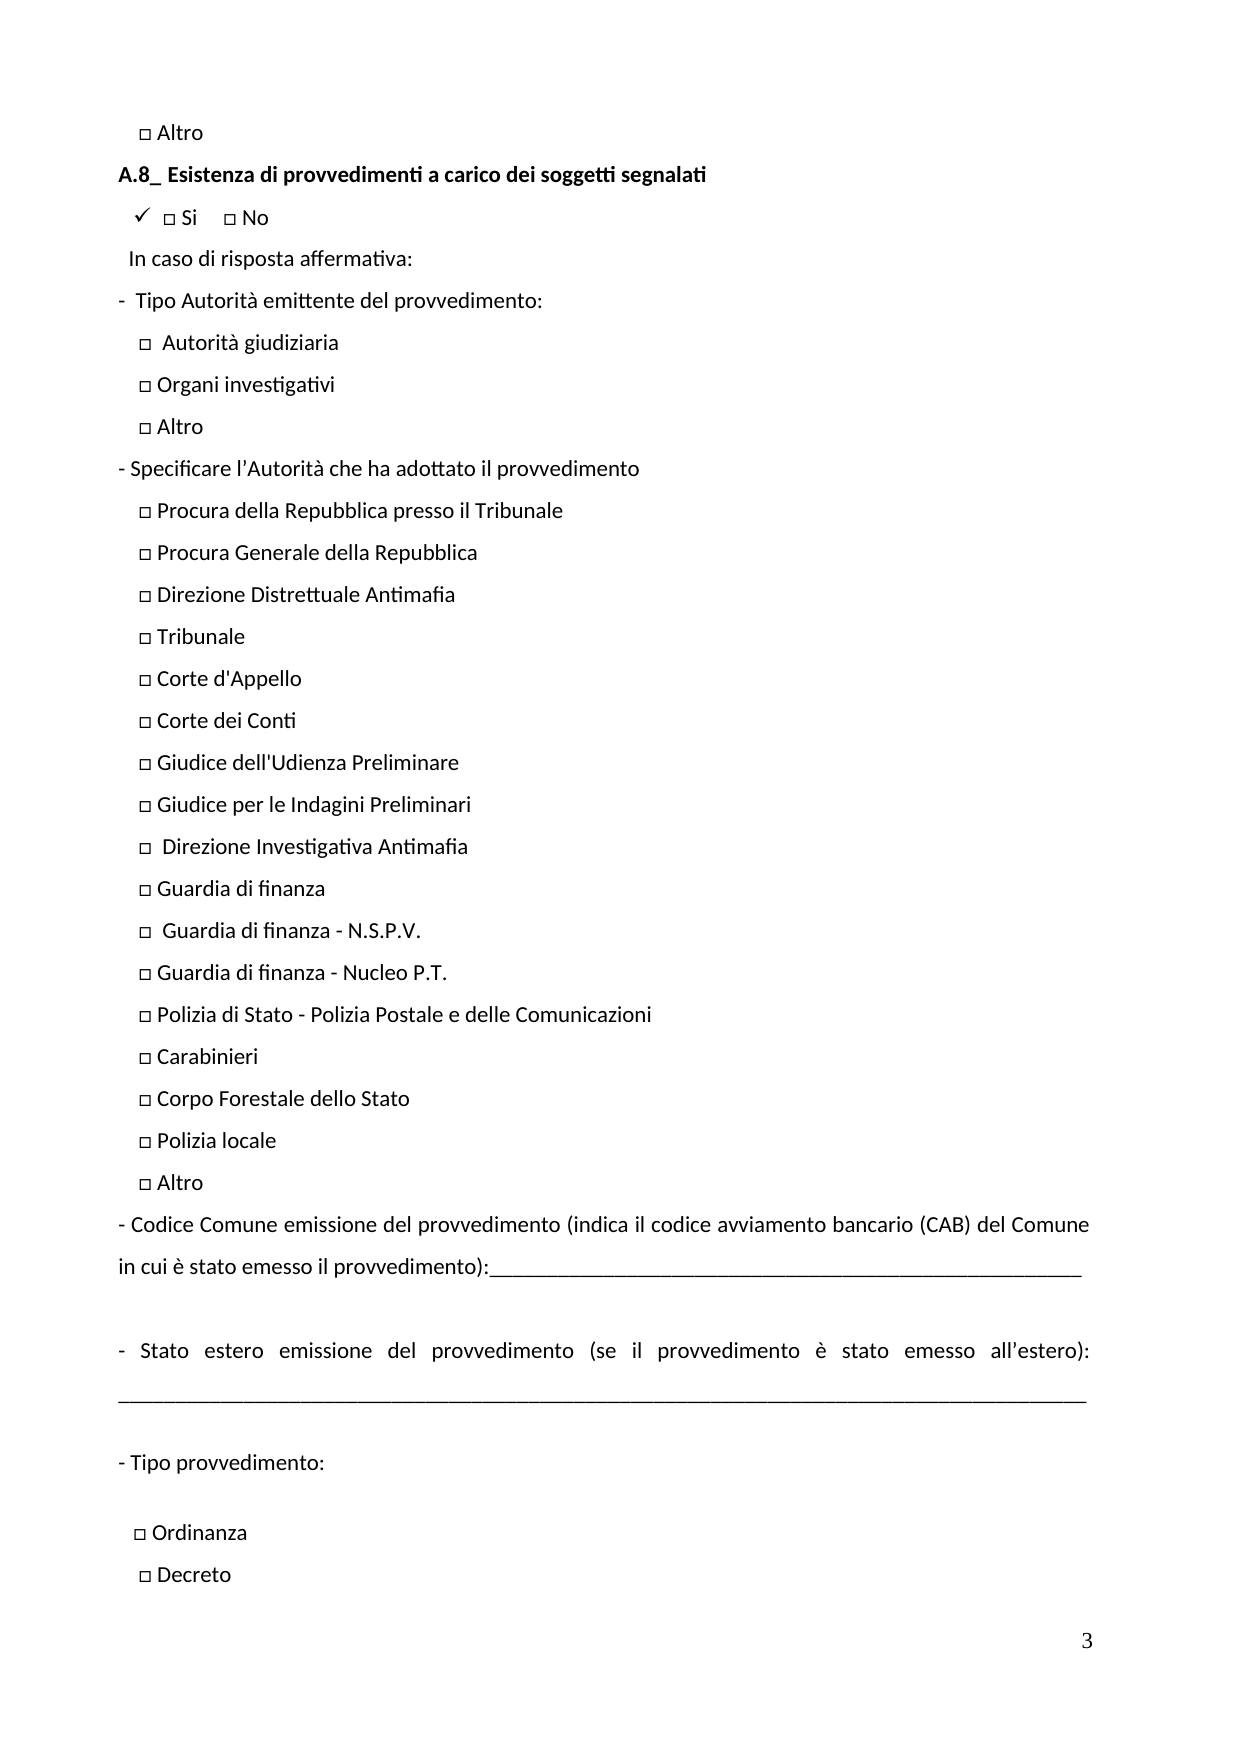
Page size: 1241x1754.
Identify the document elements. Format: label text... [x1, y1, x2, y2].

text □ Corte dei Conti [133, 706, 1093, 734]
text - Tipo provvedimento: [118, 1448, 1093, 1476]
text □ Altro [133, 1168, 1093, 1196]
text □ Polizia locale [133, 1126, 1093, 1154]
text □ Altro [133, 412, 1093, 441]
text □ Guardia di finanza [133, 874, 1093, 902]
text □ Tribunale [133, 622, 1093, 650]
text - Specificare l’Autorità che ha adottato il provvedimento [118, 454, 1093, 482]
text □ Altro [133, 118, 1093, 146]
text - Stato estero emissione del provvedimento (se il provvedimento è stato emesso all’estero): _____________________________________________________________________________________ [118, 1336, 1093, 1406]
text - Tipo Autorità emittente del provvedimento: [118, 287, 1093, 314]
text □ Giudice per le Indagini Preliminari [133, 790, 1093, 818]
text □ Procura della Repubblica presso il Tribunale [133, 496, 1093, 524]
text □ Decreto [133, 1560, 1093, 1588]
text In caso di risposta affermativa: [118, 244, 1093, 273]
text □ Giudice dell'Udienza Preliminare [133, 748, 1093, 776]
text □ Guardia di finanza - Nucleo P.T. [133, 958, 1093, 986]
text □ Carabinieri [133, 1042, 1093, 1070]
text □ Guardia di finanza - N.S.P.V. [133, 916, 1093, 944]
text □ Direzione Distrettuale Antimafia [133, 580, 1093, 608]
text □ Procura Generale della Repubblica [133, 538, 1093, 566]
text - Codice Comune emissione del provvedimento (indica il codice avviamento bancario (CAB) del Comune in cui è stato emesso il provvedimento):____________________________________________________ [118, 1210, 1093, 1280]
text □ Corte d'Appello [133, 664, 1093, 692]
text □ Organi investigativi [133, 371, 1093, 398]
text □ Corpo Forestale dello Stato [133, 1084, 1093, 1112]
text □ Direzione Investigativa Antimafia [133, 832, 1093, 860]
text □ Ordinanza [133, 1518, 1093, 1546]
text □ Polizia di Stato - Polizia Postale e delle Comunicazioni [133, 1000, 1093, 1028]
list □ Si □ No [133, 203, 1093, 231]
text □ Autorità giudiziaria [133, 328, 1093, 357]
text A.8_ Esistenza di provvedimenti a carico dei soggetti segnalati [118, 160, 1093, 188]
